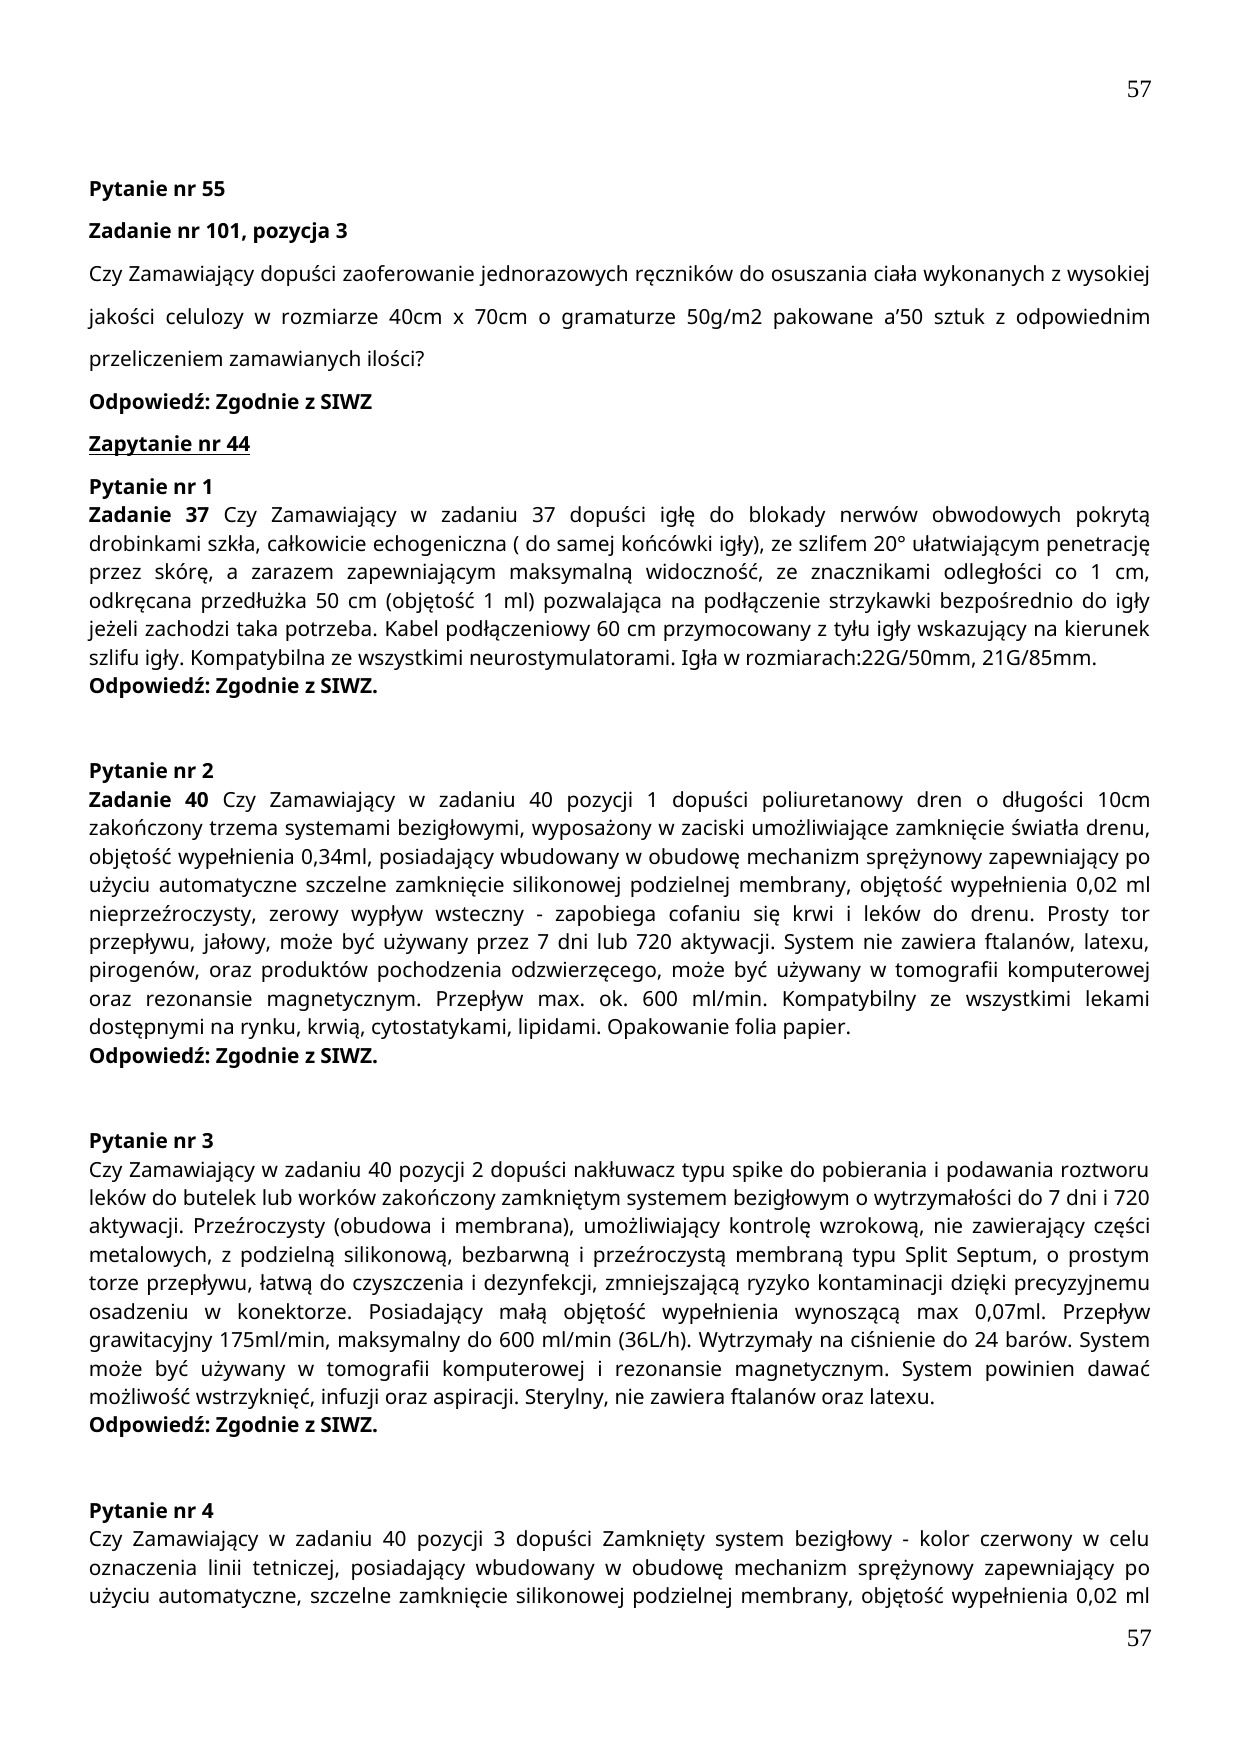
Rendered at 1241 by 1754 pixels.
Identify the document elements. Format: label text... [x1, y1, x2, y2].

text Zapytanie nr 44 [89, 429, 1152, 458]
text Pytanie nr 4 [89, 1496, 1152, 1524]
text Pytanie nr 3 [89, 1126, 1152, 1155]
text Zadanie 37 Czy Zamawiający w zadaniu 37 dopuści igłę do blokady nerwów obwodowych pokrytą drobinkami szkła, całkowicie echogeniczna ( do samej końcówki igły), ze szlifem 20° ułatwiającym penetrację przez skórę, a zarazem zapewniającym maksymalną widoczność, ze znacznikami odległości co 1 cm, odkręcana przedłużka 50 cm (objętość 1 ml) pozwalająca na podłączenie strzykawki bezpośrednio do igły jeżeli zachodzi taka potrzeba. Kabel podłączeniowy 60 cm przymocowany z tyłu igły wskazujący na kierunek szlifu igły. Kompatybilna ze wszystkimi neurostymulatorami. Igła w rozmiarach:22G/50mm, 21G/85mm. [89, 501, 1152, 671]
text Pytanie nr 1 [89, 472, 1152, 501]
text Odpowiedź: Zgodnie z SIWZ [89, 387, 1152, 415]
text Pytanie nr 55 [89, 174, 1152, 202]
text Odpowiedź: Zgodnie z SIWZ. [89, 671, 1152, 700]
text Czy Zamawiający dopuści zaoferowanie jednorazowych ręczników do osuszania ciała wykonanych z wysokiej jakości celulozy w rozmiarze 40cm x 70cm o gramaturze 50g/m2 pakowane a’50 sztuk z odpowiednim przeliczeniem zamawianych ilości? [89, 259, 1152, 373]
text Odpowiedź: Zgodnie z SIWZ. [89, 1411, 1152, 1439]
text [89, 1524, 1152, 1610]
text Pytanie nr 2 [89, 757, 1152, 785]
text Zadanie nr 101, pozycja 3 [89, 217, 1152, 245]
text Odpowiedź: Zgodnie z SIWZ. [89, 1041, 1152, 1069]
text Zadanie 40 Czy Zamawiający w zadaniu 40 pozycji 1 dopuści poliuretanowy dren o długości 10cm zakończony trzema systemami bezigłowymi, wyposażony w zaciski umożliwiające zamknięcie światła drenu, objętość wypełnienia 0,34ml, posiadający wbudowany w obudowę mechanizm sprężynowy zapewniający po użyciu automatyczne szczelne zamknięcie silikonowej podzielnej membrany, objętość wypełnienia 0,02 ml nieprzeźroczysty, zerowy wypływ wsteczny - zapobiega cofaniu się krwi i leków do drenu. Prosty tor przepływu, jałowy, może być używany przez 7 dni lub 720 aktywacji. System nie zawiera ftalanów, latexu, pirogenów, oraz produktów pochodzenia odzwierzęcego, może być używany w tomografii komputerowej oraz rezonansie magnetycznym. Przepływ max. ok. 600 ml/min. Kompatybilny ze wszystkimi lekami dostępnymi na rynku, krwią, cytostatykami, lipidami. Opakowanie folia papier. [89, 785, 1152, 1041]
text Czy Zamawiający w zadaniu 40 pozycji 2 dopuści nakłuwacz typu spike do pobierania i podawania roztworu leków do butelek lub worków zakończony zamkniętym systemem bezigłowym o wytrzymałości do 7 dni i 720 aktywacji. Przeźroczysty (obudowa i membrana), umożliwiający kontrolę wzrokową, nie zawierający części metalowych, z podzielną silikonową, bezbarwną i przeźroczystą membraną typu Split Septum, o prostym torze przepływu, łatwą do czyszczenia i dezynfekcji, zmniejszającą ryzyko kontaminacji dzięki precyzyjnemu osadzeniu w konektorze. Posiadający małą objętość wypełnienia wynoszącą max 0,07ml. Przepływ grawitacyjny 175ml/min, maksymalny do 600 ml/min (36L/h). Wytrzymały na ciśnienie do 24 barów. System może być używany w tomografii komputerowej i rezonansie magnetycznym. System powinien dawać możliwość wstrzyknięć, infuzji oraz aspiracji. Sterylny, nie zawiera ftalanów oraz latexu. [89, 1155, 1152, 1411]
